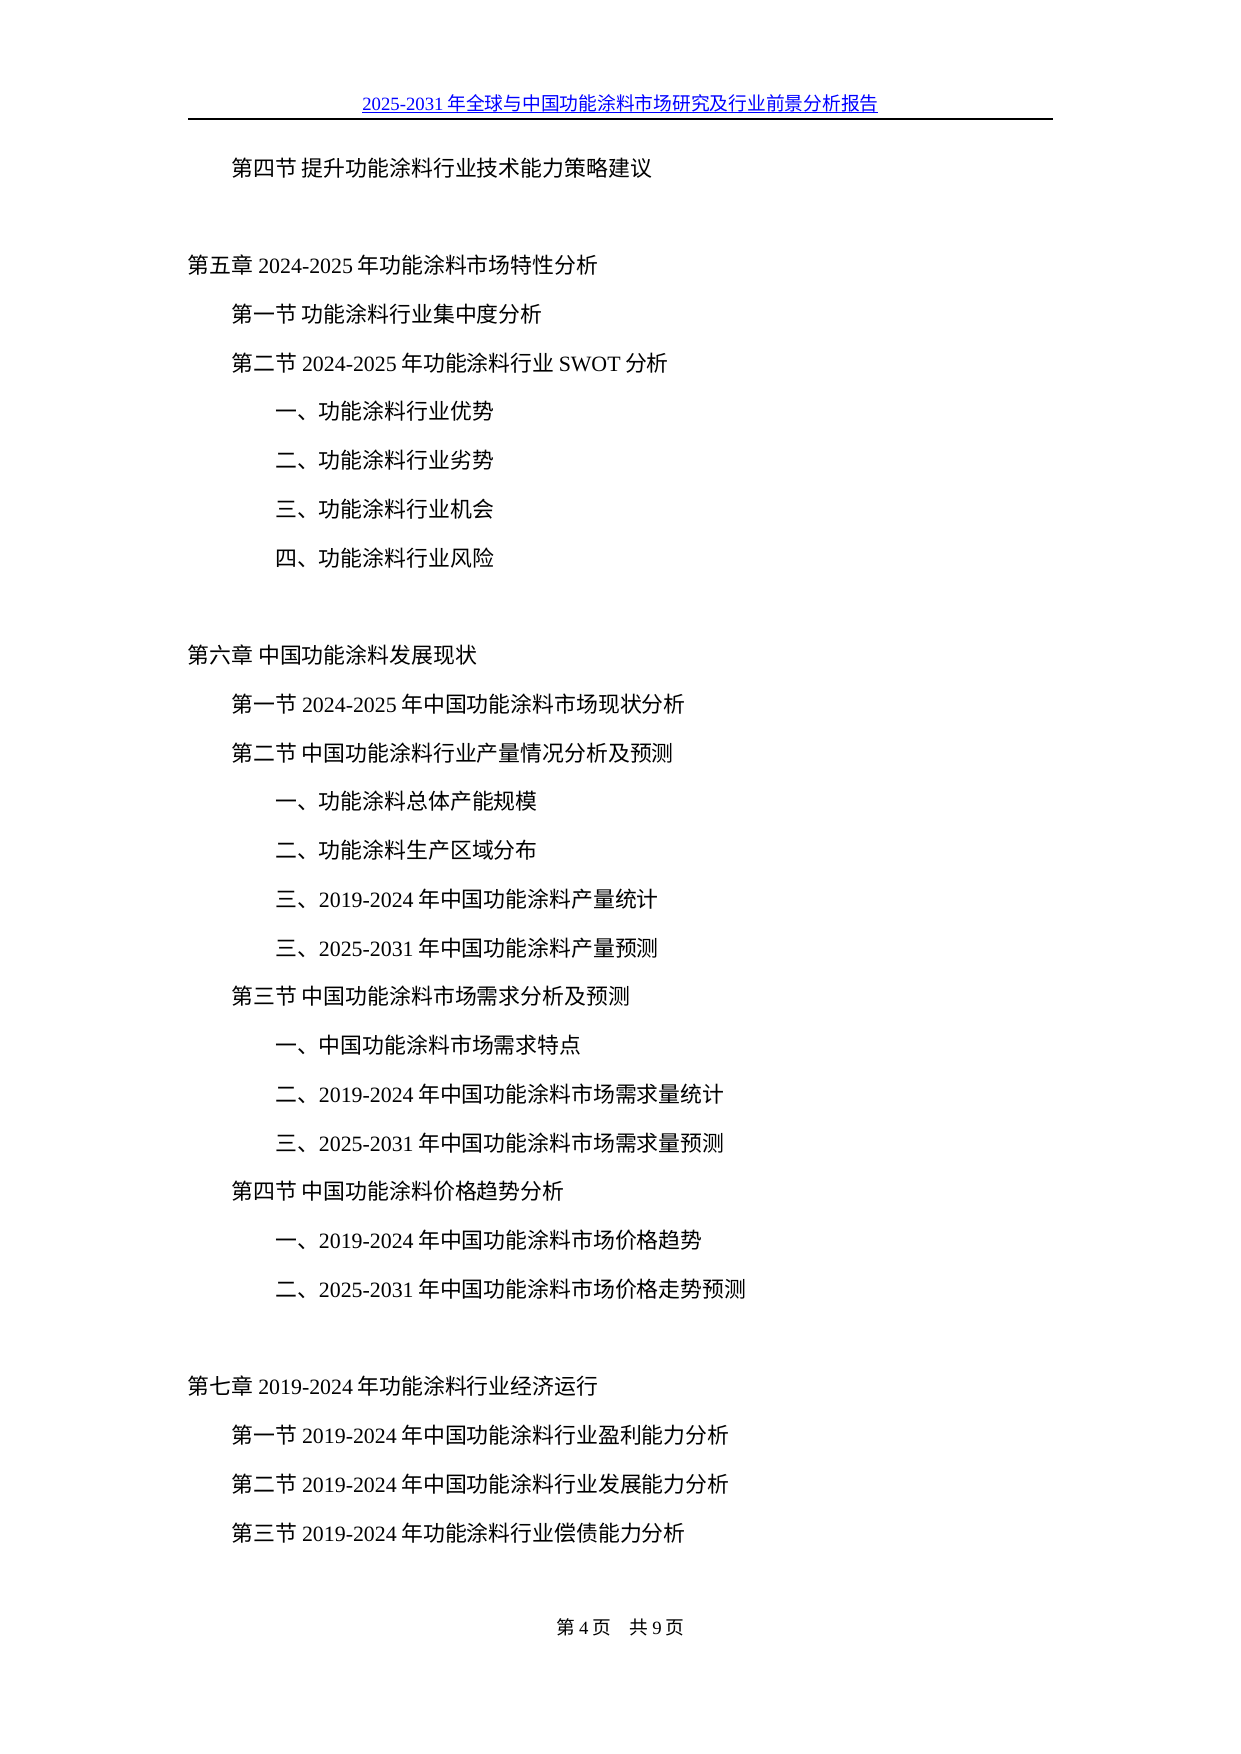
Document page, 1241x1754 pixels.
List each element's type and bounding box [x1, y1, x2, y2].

text [187, 150, 1053, 1548]
